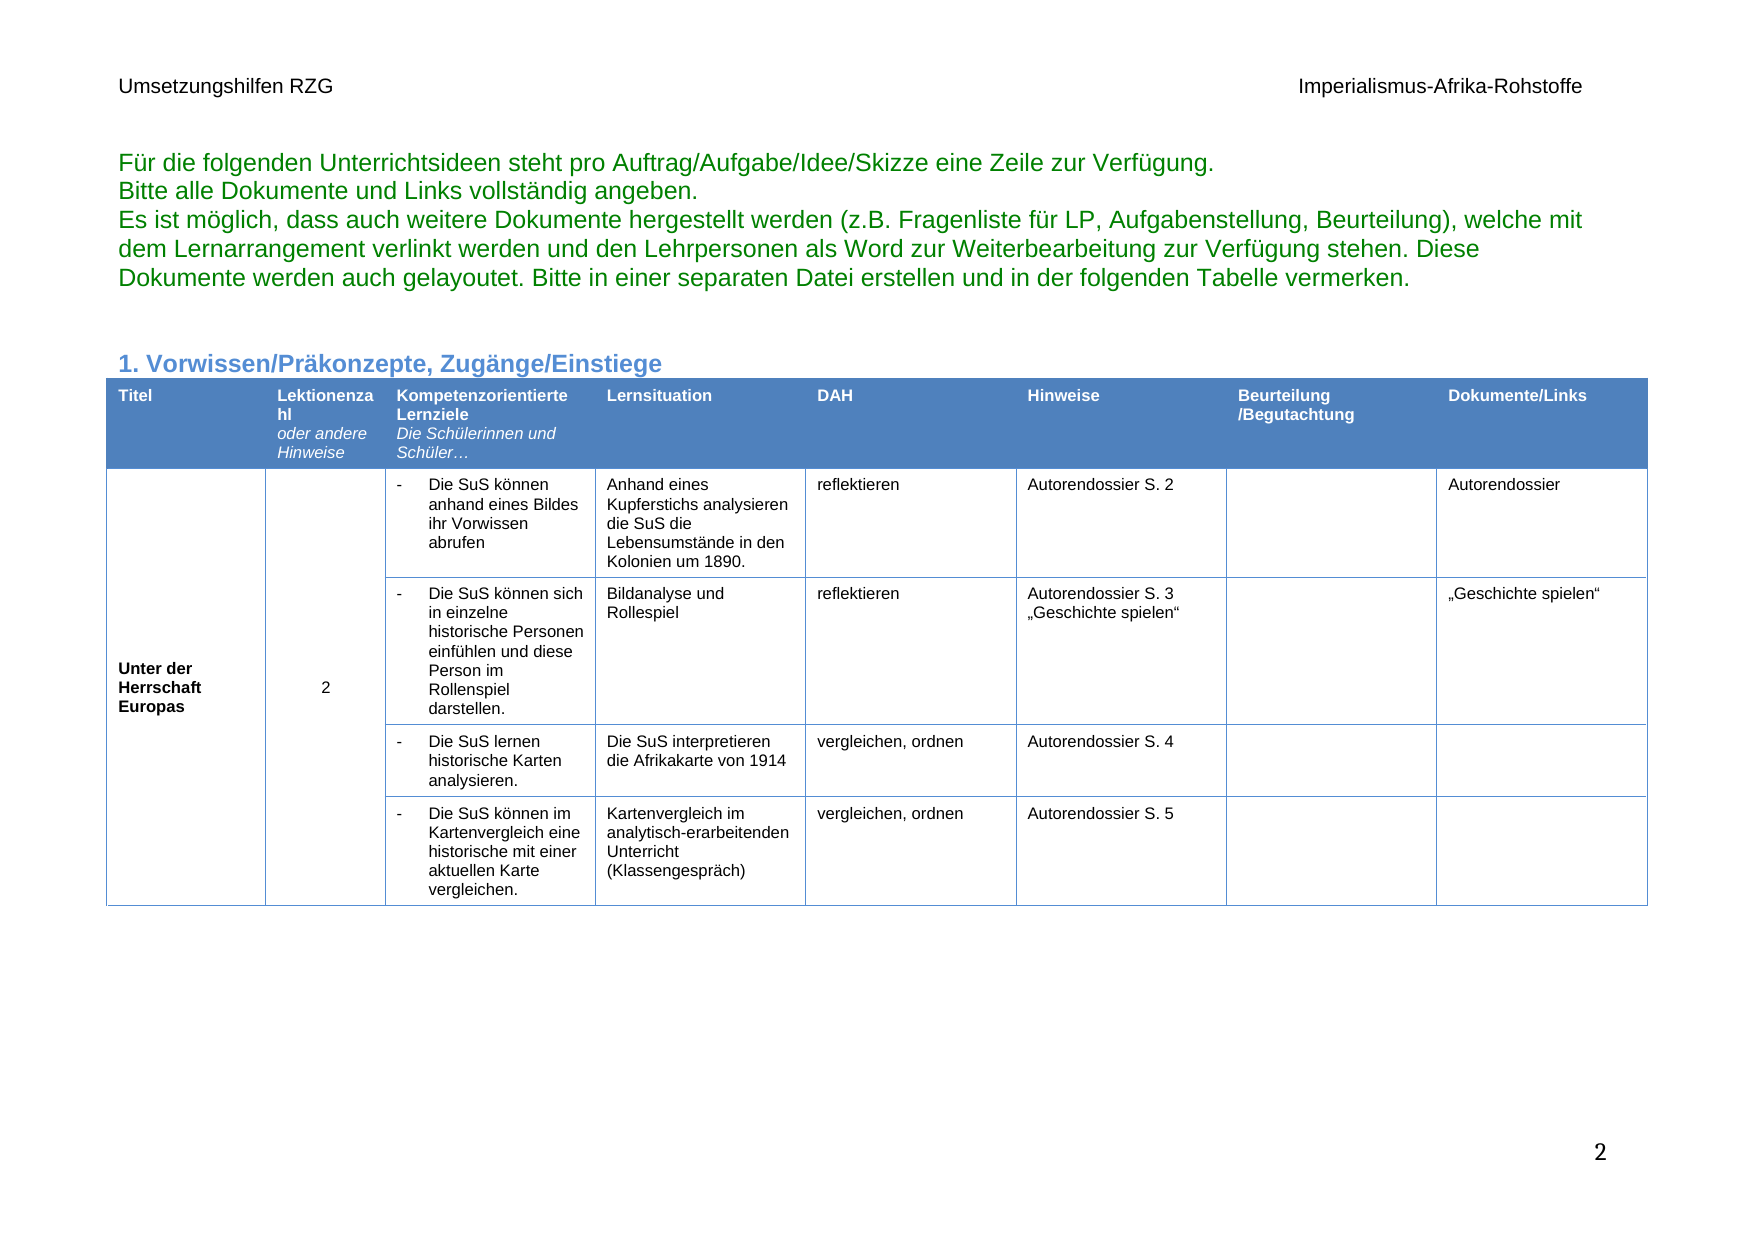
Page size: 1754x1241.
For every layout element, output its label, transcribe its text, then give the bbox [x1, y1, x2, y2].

table_cell Die SuS können sich in einzelne historische Personen einfühlen und diese Person im Rollenspiel darstellen. [386, 578, 595, 724]
table_cell Bildanalyse und Rollespiel [596, 578, 805, 724]
table_cell [1437, 796, 1647, 905]
table_cell Die SuS können anhand eines Bildes ihr Vorwissen abrufen [386, 469, 595, 577]
table_header Beurteilung /Begutachtung [1227, 380, 1437, 468]
text Für die folgenden Unterrichtsideen steht pro Auftrag/Aufgabe/Idee/Skizze eine Zeile zur Verfügung. [118, 148, 1606, 176]
table_header Kompetenzorientierte Lernziele Die Schülerinnen und Schüler… [385, 380, 595, 468]
table_cell vergleichen, ordnen [806, 725, 1016, 796]
table_cell 2 [266, 469, 385, 905]
text 1. Vorwissen/Präkonzepte, Zugänge/Einstiege [118, 349, 1606, 378]
table_header Hinweise [1016, 380, 1227, 468]
table_header Dokumente/Links [1437, 380, 1646, 468]
table_header Titel [108, 380, 266, 468]
table_cell Unter der Herrschaft Europas [107, 469, 265, 905]
table_cell [1227, 578, 1436, 724]
table_cell Die SuS lernen historische Karten analysieren. [386, 725, 595, 796]
text Bitte alle Dokumente und Links vollständig angeben. [118, 176, 1606, 205]
table_cell Anhand eines Kupferstichs analysieren die SuS die Lebensumstände in den Kolonien um 1890. [596, 469, 805, 577]
table_cell Die SuS können im Kartenvergleich eine historische mit einer aktuellen Karte vergleichen. [386, 797, 595, 905]
table_cell vergleichen, ordnen [806, 797, 1016, 905]
table_header DAH [806, 380, 1016, 468]
table_cell Die SuS interpretieren die Afrikakarte von 1914 [596, 725, 805, 796]
table_header Lektionenzahl oder andere Hinweise [266, 380, 385, 468]
table_cell „Geschichte spielen“ [1437, 577, 1647, 724]
table_cell [1227, 797, 1436, 905]
table_header Lernsituation [595, 380, 806, 468]
table_cell Autorendossier S. 5 [1017, 797, 1226, 905]
table_cell [1227, 725, 1436, 796]
table_cell Autorendossier S. 3 „Geschichte spielen“ [1017, 578, 1226, 724]
table_cell reflektieren [806, 469, 1016, 577]
table_cell Kartenvergleich im analytisch-erarbeitenden Unterricht (Klassengespräch) [596, 797, 805, 905]
table_cell [1227, 469, 1436, 577]
table_cell Autorendossier [1437, 469, 1647, 577]
table_cell Autorendossier S. 2 [1017, 469, 1226, 577]
table_cell reflektieren [806, 578, 1016, 724]
table_cell [1437, 724, 1647, 796]
text Es ist möglich, dass auch weitere Dokumente hergestellt werden (z.B. Fragenliste für LP, Aufgabenstellung, Beurteilung), welche mit dem Lernarrangement verlinkt werden und den Lehrpersonen als Word zur Weiterbearbeitung zur Verfügung stehen. Diese Dokumente werden auch gelayoutet. Bitte in einer separaten Datei erstellen und in der folgenden Tabelle vermerken. [118, 205, 1606, 291]
table_cell Autorendossier S. 4 [1017, 725, 1226, 796]
